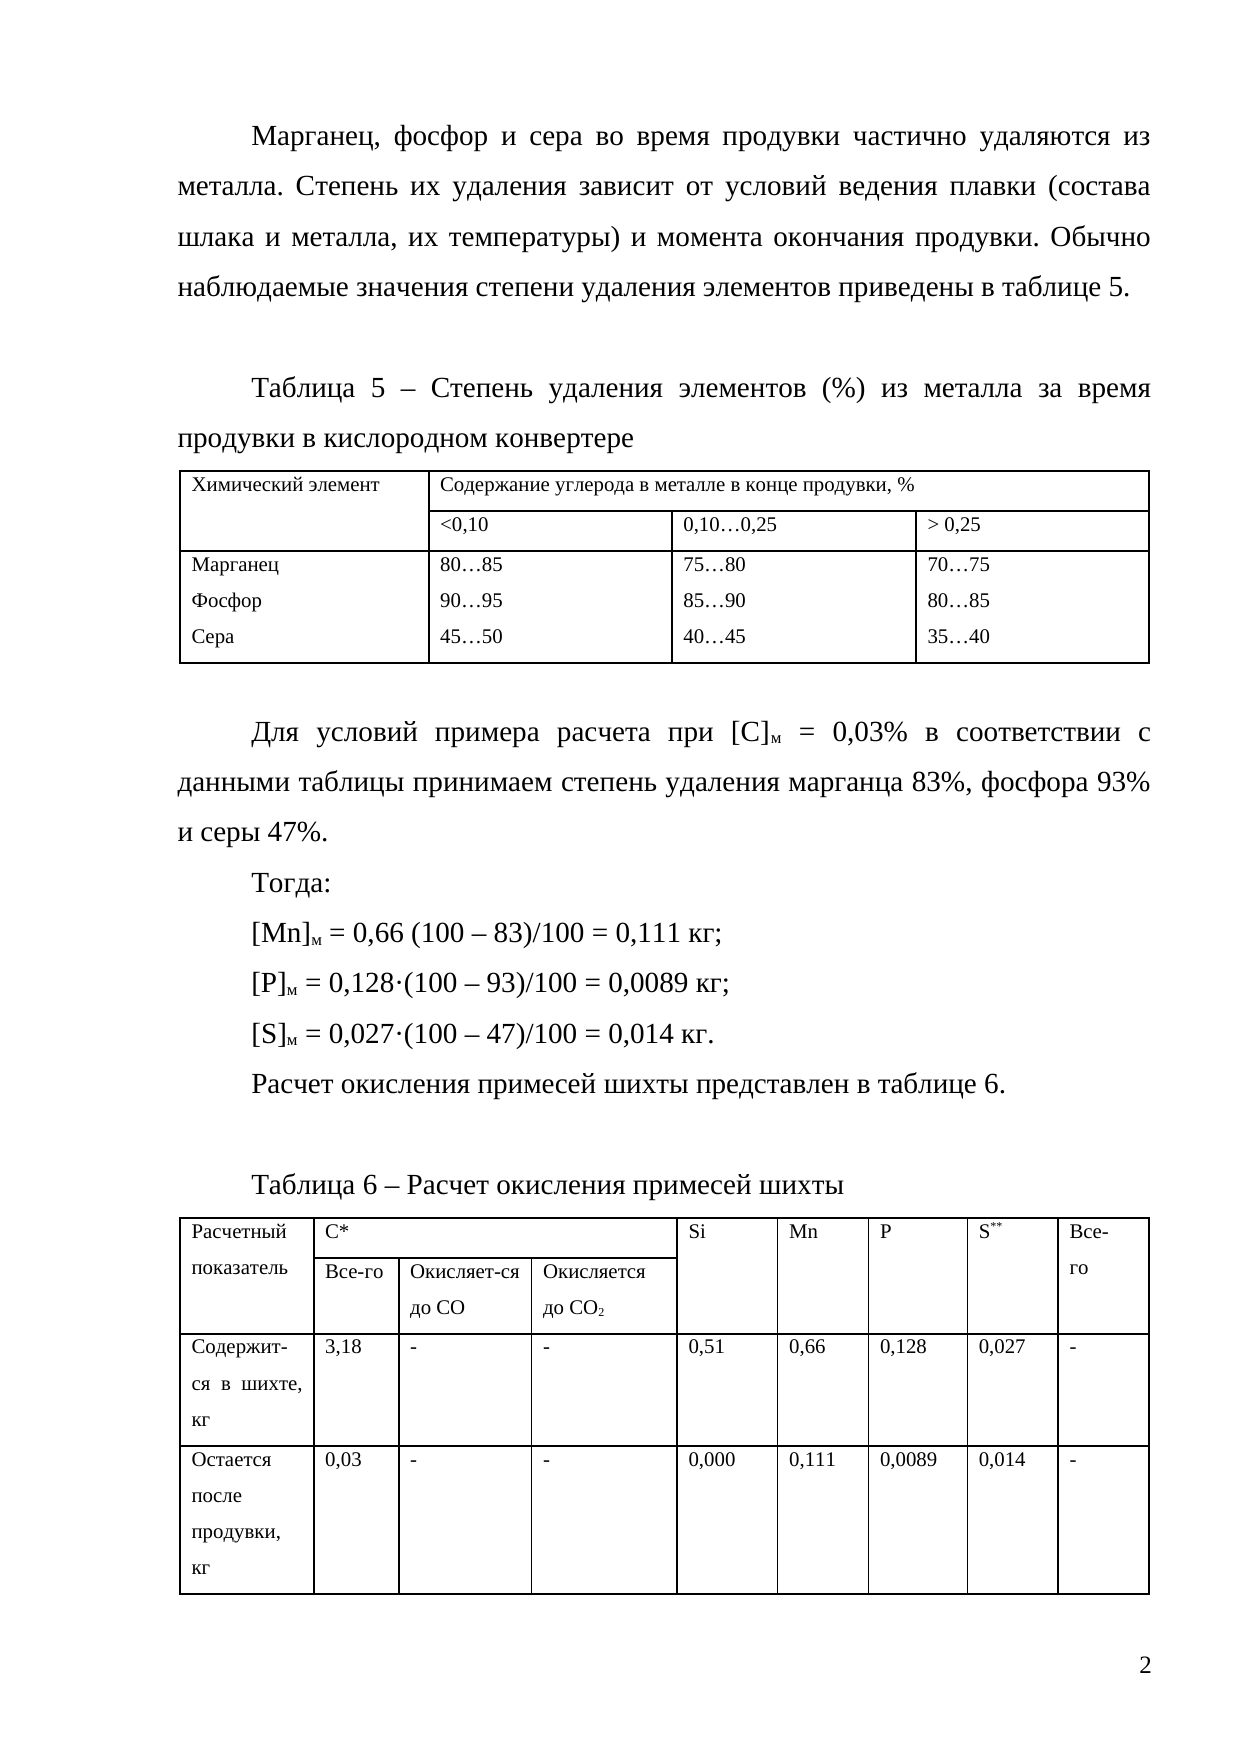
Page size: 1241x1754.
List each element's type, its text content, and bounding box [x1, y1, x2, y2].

table_cell 80…85 90…95 45…50 [430, 552, 671, 662]
table_cell Остается после продувки, кг [181, 1447, 313, 1593]
table_cell - [1059, 1447, 1148, 1593]
table_cell Окисляется до СО2 [532, 1259, 676, 1333]
table_cell <0,10 [430, 512, 671, 550]
table_cell 3,18 [315, 1335, 398, 1445]
table_header P [869, 1219, 967, 1333]
table_cell 0,51 [678, 1335, 777, 1445]
table_cell 0,128 [869, 1335, 967, 1445]
table_header Химический элемент [181, 472, 428, 550]
text Таблица 6 – Расчет окисления примесей шихты [177, 1167, 1152, 1200]
table_cell 70…75 80…85 35…40 [917, 552, 1148, 662]
text Таблица 5 – Степень удаления элементов (%) из металла за время продувки в кислородном конвертере [177, 370, 1152, 453]
table_cell Все-го [315, 1259, 398, 1333]
table_cell - [1059, 1335, 1148, 1445]
table_header Mn [778, 1219, 868, 1333]
text [Mn]м = 0,66 (100 – 83)/100 = 0,111 кг; [177, 915, 1152, 949]
table_cell Марганец Фосфор Сера [181, 552, 428, 662]
text Расчет окисления примесей шихты представлен в таблице 6. [177, 1066, 1152, 1100]
table_cell Содержит-ся в шихте, кг [181, 1335, 313, 1445]
table_cell 0,10…0,25 [673, 512, 915, 550]
table_cell 0,03 [315, 1447, 398, 1593]
text Тогда: [177, 865, 1152, 898]
table_cell 0,000 [678, 1447, 777, 1593]
table_cell 0,66 [778, 1335, 868, 1445]
table_cell - [532, 1447, 676, 1593]
text [S]м = 0,027·(100 – 47)/100 = . [177, 1016, 1152, 1049]
table_header С* [315, 1219, 676, 1257]
table_header Si [678, 1219, 777, 1333]
table_header Содержание углерода в металле в конце продувки, % [430, 472, 1148, 510]
table_cell - [400, 1335, 531, 1445]
table_header S** [968, 1219, 1057, 1333]
table_header Все- го [1059, 1219, 1148, 1333]
table_cell 0,0089 [869, 1447, 967, 1593]
table_cell 0,027 [968, 1335, 1057, 1445]
table_cell 75…80 85…90 40…45 [673, 552, 915, 662]
table_cell > 0,25 [917, 512, 1148, 550]
text [Р]м = 0,128·(100 – 93)/100 = ; [177, 966, 1152, 999]
table_cell - [532, 1335, 676, 1445]
text Для условий примера расчета при [С]м = 0,03% в соответствии с данными таблицы принимаем степень удаления марганца 83%, фосфора 93% и серы 47%. [177, 714, 1152, 848]
table_cell - [400, 1447, 531, 1593]
table_header Расчетный показатель [181, 1219, 313, 1333]
table_cell 0,111 [778, 1447, 868, 1593]
table_cell Окисляет-ся до СО [400, 1259, 531, 1333]
text Марганец, фосфор и сера во время продувки частично удаляются из металла. Степень их удаления зависит от условий ведения плавки (состава шлака и металла, их температуры) и момента окончания продувки. Обычно наблюдаемые значения степени удаления элементов приведены в таблице 5. [177, 118, 1152, 303]
table_cell 0,014 [968, 1447, 1057, 1593]
